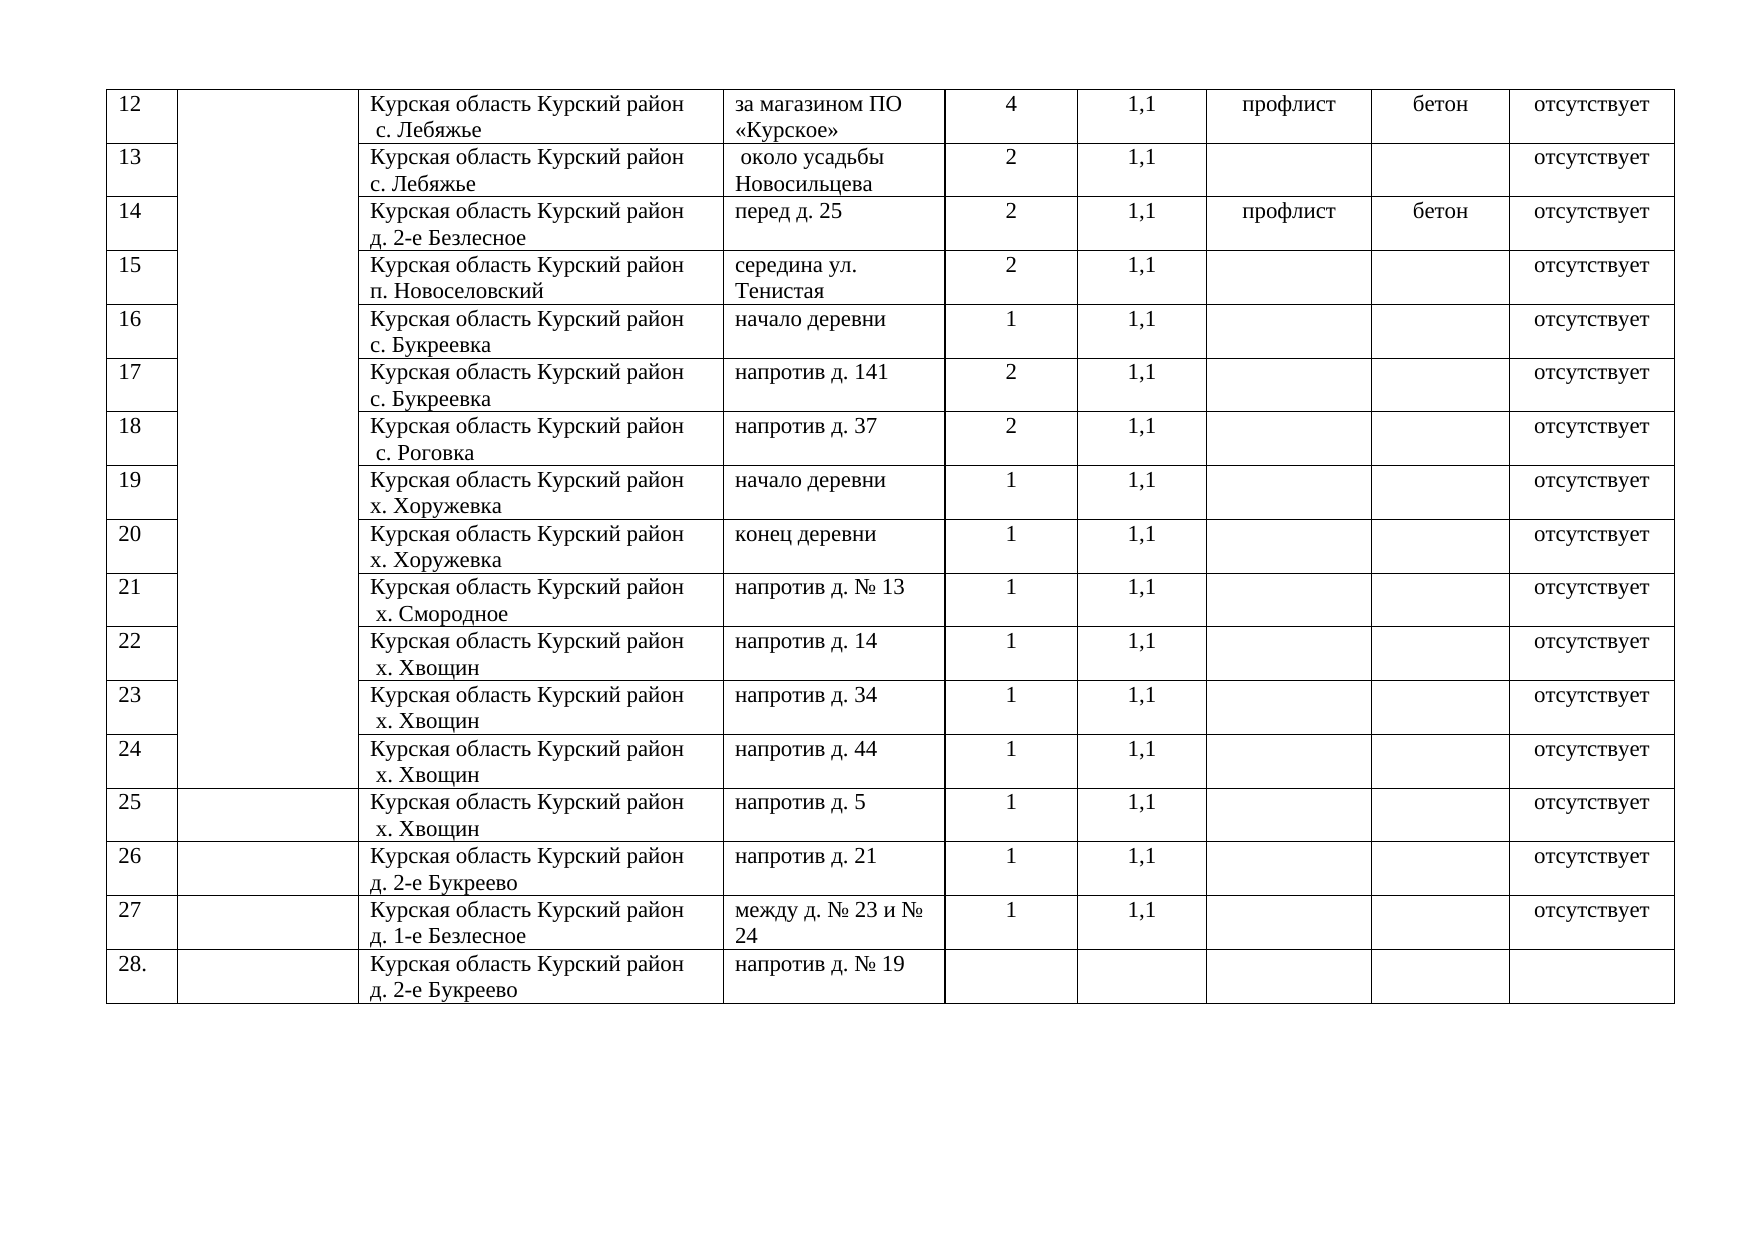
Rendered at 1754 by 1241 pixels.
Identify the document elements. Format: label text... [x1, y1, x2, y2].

table_cell отсутствует [1510, 789, 1674, 841]
table_cell Курская область Курский район с. Лебяжье [359, 90, 723, 142]
table_cell 1,1 [1078, 520, 1206, 572]
table_cell 2 [946, 359, 1077, 411]
table_cell [1207, 950, 1371, 1002]
table_cell [178, 842, 358, 895]
table_cell отсутствует [1510, 627, 1674, 680]
table_cell 21 [107, 574, 177, 626]
table_cell 1,1 [1078, 681, 1206, 734]
table_cell [1372, 466, 1509, 519]
table_cell [1207, 735, 1371, 787]
table_cell отсутствует [1510, 574, 1674, 626]
table_cell 2 [946, 412, 1077, 465]
table_cell [1207, 681, 1371, 734]
table_cell 27 [107, 896, 177, 949]
table_cell 19 [107, 466, 177, 519]
table_cell Курская область Курский район п. Новоселовский [359, 251, 723, 304]
table_cell [1207, 144, 1371, 196]
table_cell 4 [946, 90, 1077, 142]
table_cell [1207, 359, 1371, 411]
table_cell 1,1 [1078, 305, 1206, 357]
table_cell 20 [107, 520, 177, 572]
table_cell профлист [1207, 90, 1371, 142]
table_cell 2 [946, 197, 1077, 250]
table_cell 22 [107, 627, 177, 680]
table_cell Курская область Курский район с. Роговка [359, 412, 723, 465]
table_cell [1372, 789, 1509, 841]
table_cell за магазином ПО «Курское» [724, 90, 944, 142]
table_cell [1207, 789, 1371, 841]
table_cell Курская область Курский район х. Хвощин [359, 681, 723, 734]
table_cell Курская область Курский район с. Лебяжье [359, 144, 723, 196]
table_cell 1 [946, 735, 1077, 787]
table_cell отсутствует [1510, 144, 1674, 196]
table_cell отсутствует [1510, 681, 1674, 734]
table_cell 1,1 [1078, 144, 1206, 196]
table_cell отсутствует [1510, 197, 1674, 250]
table_cell 1,1 [1078, 896, 1206, 949]
table_cell 1,1 [1078, 574, 1206, 626]
table_cell 1,1 [1078, 251, 1206, 304]
table_cell напротив д. 141 [724, 359, 944, 411]
table_cell 1,1 [1078, 789, 1206, 841]
table_cell начало деревни [724, 466, 944, 519]
table_cell Курская область Курский район х. Смородное [359, 574, 723, 626]
table_cell отсутствует [1510, 412, 1674, 465]
table_cell 2 [946, 144, 1077, 196]
table_cell Курская область Курский район х. Хвощин [359, 735, 723, 787]
table_cell 16 [107, 305, 177, 357]
table_cell 13 [107, 144, 177, 196]
table_cell 1,1 [1078, 842, 1206, 895]
table_cell 18 [107, 412, 177, 465]
table_cell начало деревни [724, 305, 944, 357]
table_cell [1207, 627, 1371, 680]
table_cell 24 [107, 735, 177, 787]
table_cell Курская область Курский район д. 2-е Букреево [359, 950, 723, 1002]
table_cell Курская область Курский район д. 2-е Букреево [359, 842, 723, 895]
table_cell отсутствует [1510, 896, 1674, 949]
table_cell напротив д. 37 [724, 412, 944, 465]
table_cell [1372, 950, 1509, 1002]
table_cell Курская область Курский район с. Букреевка [359, 359, 723, 411]
table_cell 1,1 [1078, 627, 1206, 680]
table_cell [178, 950, 358, 1002]
table_cell [1207, 896, 1371, 949]
table_cell напротив д. № 19 [724, 950, 944, 1002]
table_cell напротив д. 34 [724, 681, 944, 734]
table_cell [1372, 896, 1509, 949]
table_cell 23 [107, 681, 177, 734]
table_cell [1372, 842, 1509, 895]
table_cell [178, 789, 358, 841]
table_cell 1,1 [1078, 412, 1206, 465]
table_cell между д. № 23 и № 24 [724, 896, 944, 949]
table_cell бетон [1372, 90, 1509, 142]
table_cell напротив д. 21 [724, 842, 944, 895]
table_cell [1372, 412, 1509, 465]
table_cell отсутствует [1510, 842, 1674, 895]
table_cell 1 [946, 466, 1077, 519]
table_cell Курская область Курский район х. Хвощин [359, 627, 723, 680]
table_cell 1 [946, 789, 1077, 841]
table_cell 15 [107, 251, 177, 304]
table_cell Курская область Курский район х. Хвощин [359, 789, 723, 841]
table_cell [1372, 627, 1509, 680]
table_cell [1207, 466, 1371, 519]
table_cell отсутствует [1510, 520, 1674, 572]
table_cell 1 [946, 305, 1077, 357]
table_cell [1207, 251, 1371, 304]
table_cell [946, 950, 1077, 1002]
table_cell 14 [107, 197, 177, 250]
table_cell Курская область Курский район х. Хоружевка [359, 466, 723, 519]
table_cell отсутствует [1510, 735, 1674, 787]
table_cell [1372, 735, 1509, 787]
table_cell Курская область Курский район д. 2-е Безлесное [359, 197, 723, 250]
table_cell профлист [1207, 197, 1371, 250]
table_cell [1207, 520, 1371, 572]
table_cell 25 [107, 789, 177, 841]
table_cell 28. [107, 950, 177, 1002]
table_cell [1207, 412, 1371, 465]
table_cell отсутствует [1510, 305, 1674, 357]
table_cell 1,1 [1078, 197, 1206, 250]
table_cell напротив д. 14 [724, 627, 944, 680]
table_cell 1,1 [1078, 90, 1206, 142]
table_cell [1078, 950, 1206, 1002]
table_cell около усадьбы Новосильцева [724, 144, 944, 196]
table_cell 1 [946, 681, 1077, 734]
table_cell 1,1 [1078, 359, 1206, 411]
table_cell [1372, 520, 1509, 572]
table_cell [1207, 574, 1371, 626]
table_cell отсутствует [1510, 359, 1674, 411]
table_cell 1 [946, 574, 1077, 626]
table_cell 1 [946, 627, 1077, 680]
table_cell 1 [946, 842, 1077, 895]
table_cell [1372, 305, 1509, 357]
table_cell 1 [946, 896, 1077, 949]
table_cell [1207, 305, 1371, 357]
table_cell напротив д. 5 [724, 789, 944, 841]
table_cell отсутствует [1510, 251, 1674, 304]
table_cell 17 [107, 359, 177, 411]
table_cell отсутствует [1510, 90, 1674, 142]
table_cell [1372, 574, 1509, 626]
table_cell конец деревни [724, 520, 944, 572]
table_cell Курская область Курский район с. Букреевка [359, 305, 723, 357]
table_cell середина ул. Тенистая [724, 251, 944, 304]
table_cell 1,1 [1078, 466, 1206, 519]
table_cell отсутствует [1510, 466, 1674, 519]
table_cell 26 [107, 842, 177, 895]
table_cell перед д. 25 [724, 197, 944, 250]
table_cell 2 [946, 251, 1077, 304]
table_cell [1372, 251, 1509, 304]
table_cell [1372, 681, 1509, 734]
table_cell Курская область Курский район х. Хоружевка [359, 520, 723, 572]
table_cell 12 [107, 90, 177, 142]
table_cell [1207, 842, 1371, 895]
table_cell [178, 896, 358, 949]
table_cell [1372, 359, 1509, 411]
table_cell Курская область Курский район д. 1-е Безлесное [359, 896, 723, 949]
table_cell напротив д. 44 [724, 735, 944, 787]
table_cell бетон [1372, 197, 1509, 250]
table_cell [1372, 144, 1509, 196]
table_cell [1510, 950, 1674, 1002]
table_cell 1 [946, 520, 1077, 572]
table_cell 1,1 [1078, 735, 1206, 787]
table_cell напротив д. № 13 [724, 574, 944, 626]
